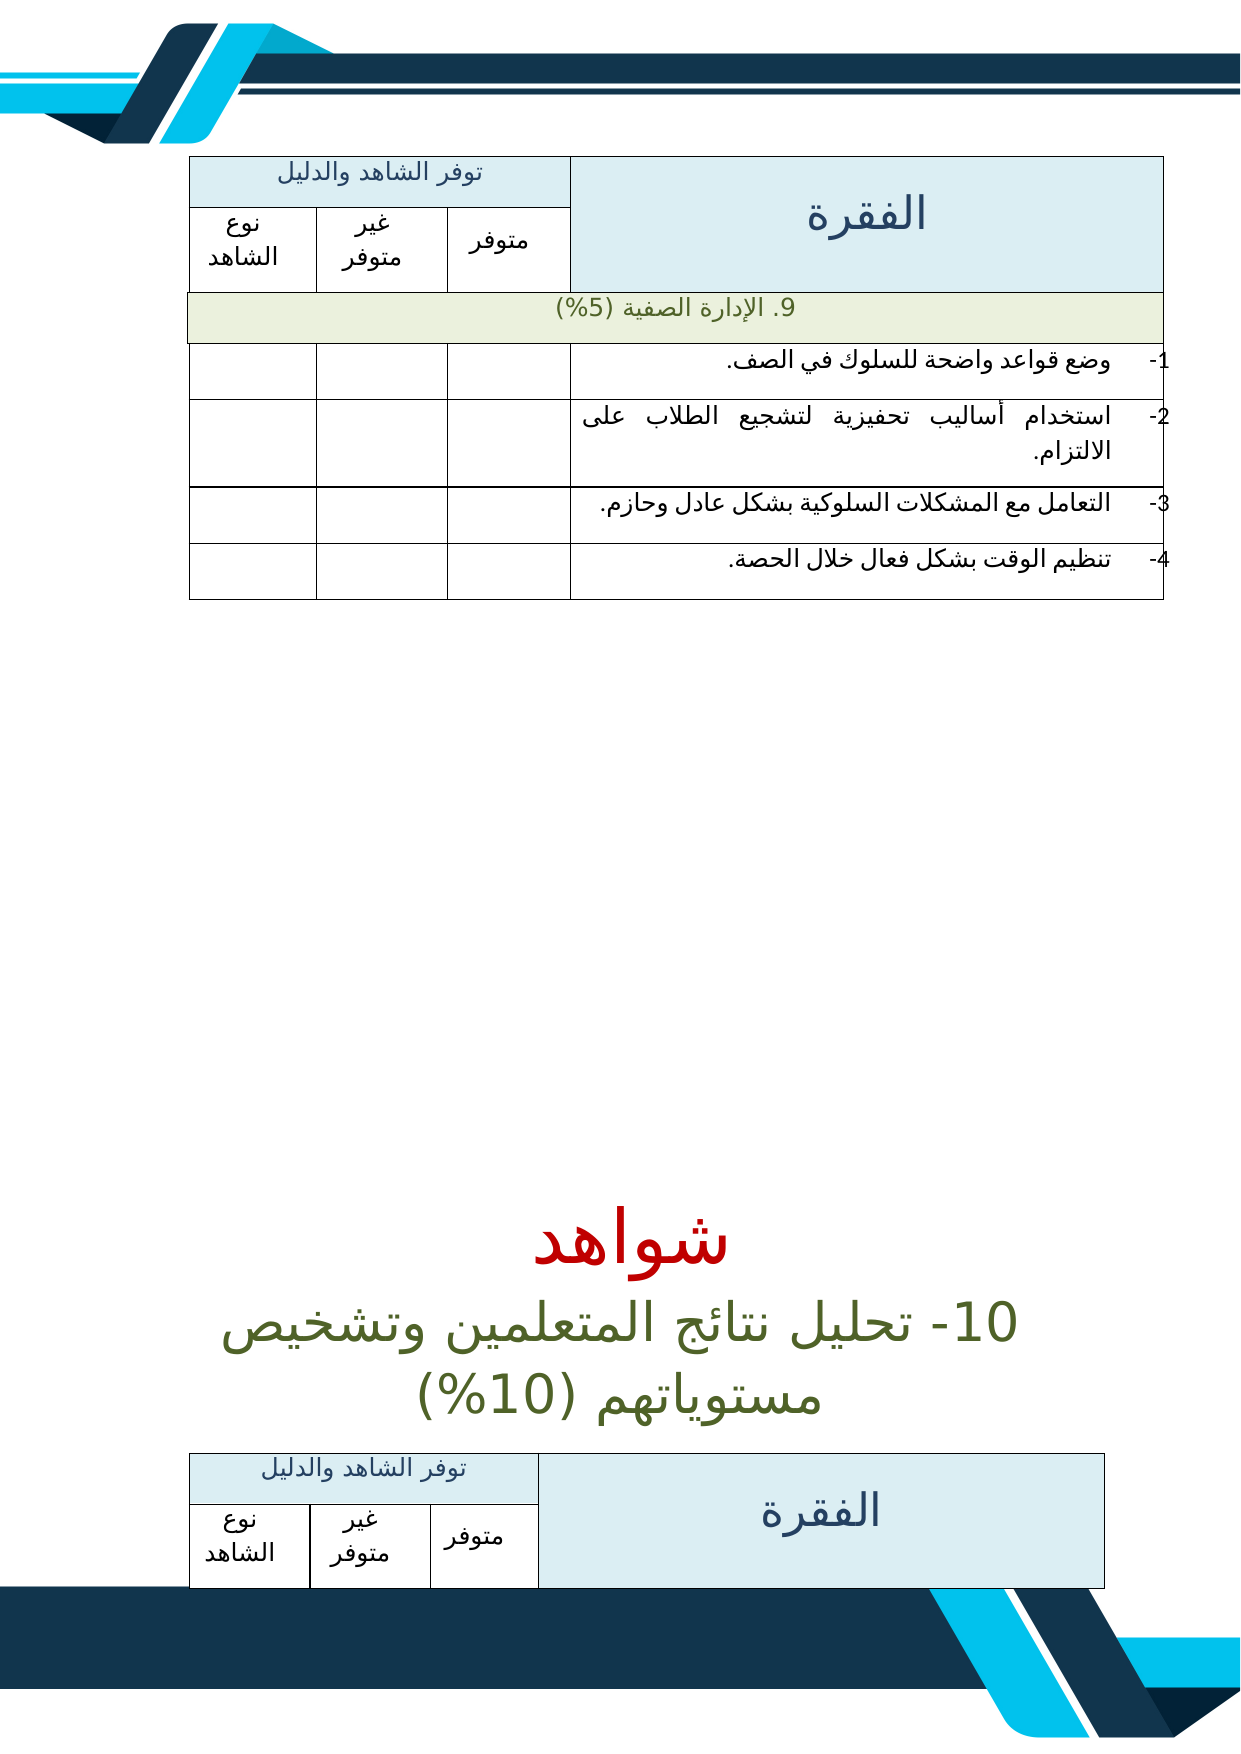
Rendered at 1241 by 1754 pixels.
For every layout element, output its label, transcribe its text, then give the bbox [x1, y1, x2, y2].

table_cell [448, 344, 570, 399]
table_cell [448, 488, 570, 542]
table_cell [448, 544, 570, 598]
table_cell وضع قواعد واضحة للسلوك في الصف. [571, 344, 1163, 399]
picture [0, 0, 1241, 1754]
table_cell [317, 344, 447, 399]
table_cell [190, 344, 316, 399]
table_cell [190, 400, 316, 486]
table_cell غير متوفر [311, 1505, 430, 1588]
table_cell متوفر [448, 208, 570, 292]
table_cell 9. الإدارة الصفية (5%) [188, 293, 1163, 343]
table_header الفقرة [571, 157, 1163, 292]
text شواهد 10- تحليل نتائج المتعلمين وتشخيص مستوياتهم (10%) [187, 1194, 1053, 1426]
table_cell [317, 488, 447, 542]
table_cell تنظيم الوقت بشكل فعال خلال الحصة. [571, 544, 1163, 598]
table_cell متوفر [431, 1505, 538, 1588]
table_cell استخدام أساليب تحفيزية لتشجيع الطلاب على الالتزام. [571, 400, 1163, 486]
table_cell نوع الشاهد [190, 208, 316, 292]
table_header توفر الشاهد والدليل [190, 1454, 538, 1503]
table_cell [190, 488, 316, 542]
table_cell [448, 400, 570, 486]
table_cell [317, 544, 447, 598]
table_header الفقرة [539, 1454, 1104, 1588]
table_header توفر الشاهد والدليل [190, 157, 570, 207]
table_cell نوع الشاهد [190, 1505, 309, 1588]
table_cell غير متوفر [317, 208, 447, 292]
table_cell [190, 544, 316, 598]
table_cell التعامل مع المشكلات السلوكية بشكل عادل وحازم. [571, 488, 1163, 542]
table_cell [317, 400, 447, 486]
